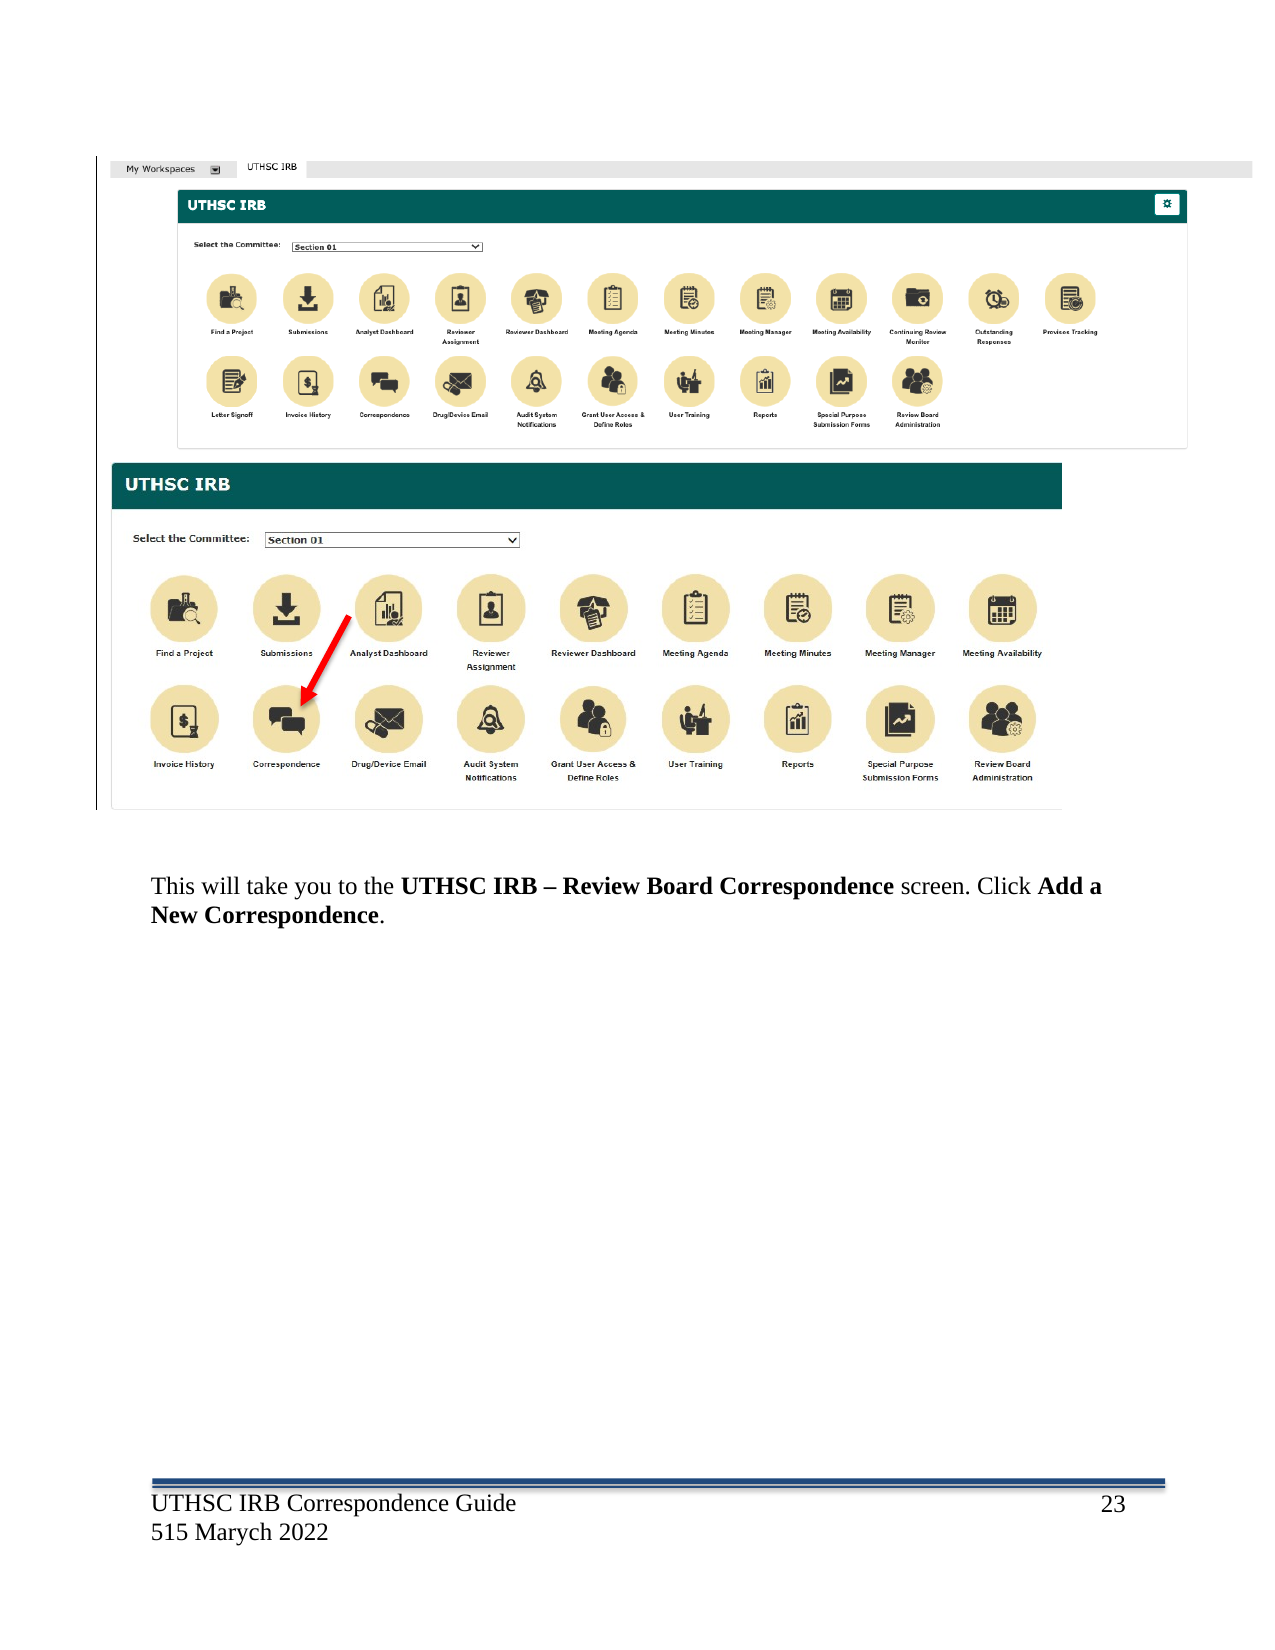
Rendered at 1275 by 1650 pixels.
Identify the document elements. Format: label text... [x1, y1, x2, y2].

text This will take you to the UTHSC IRB – Review Board Correspondence screen. Click Add a New Correspondence. [151, 871, 1104, 929]
picture [145, 1475, 1177, 1499]
picture [110, 161, 1253, 810]
